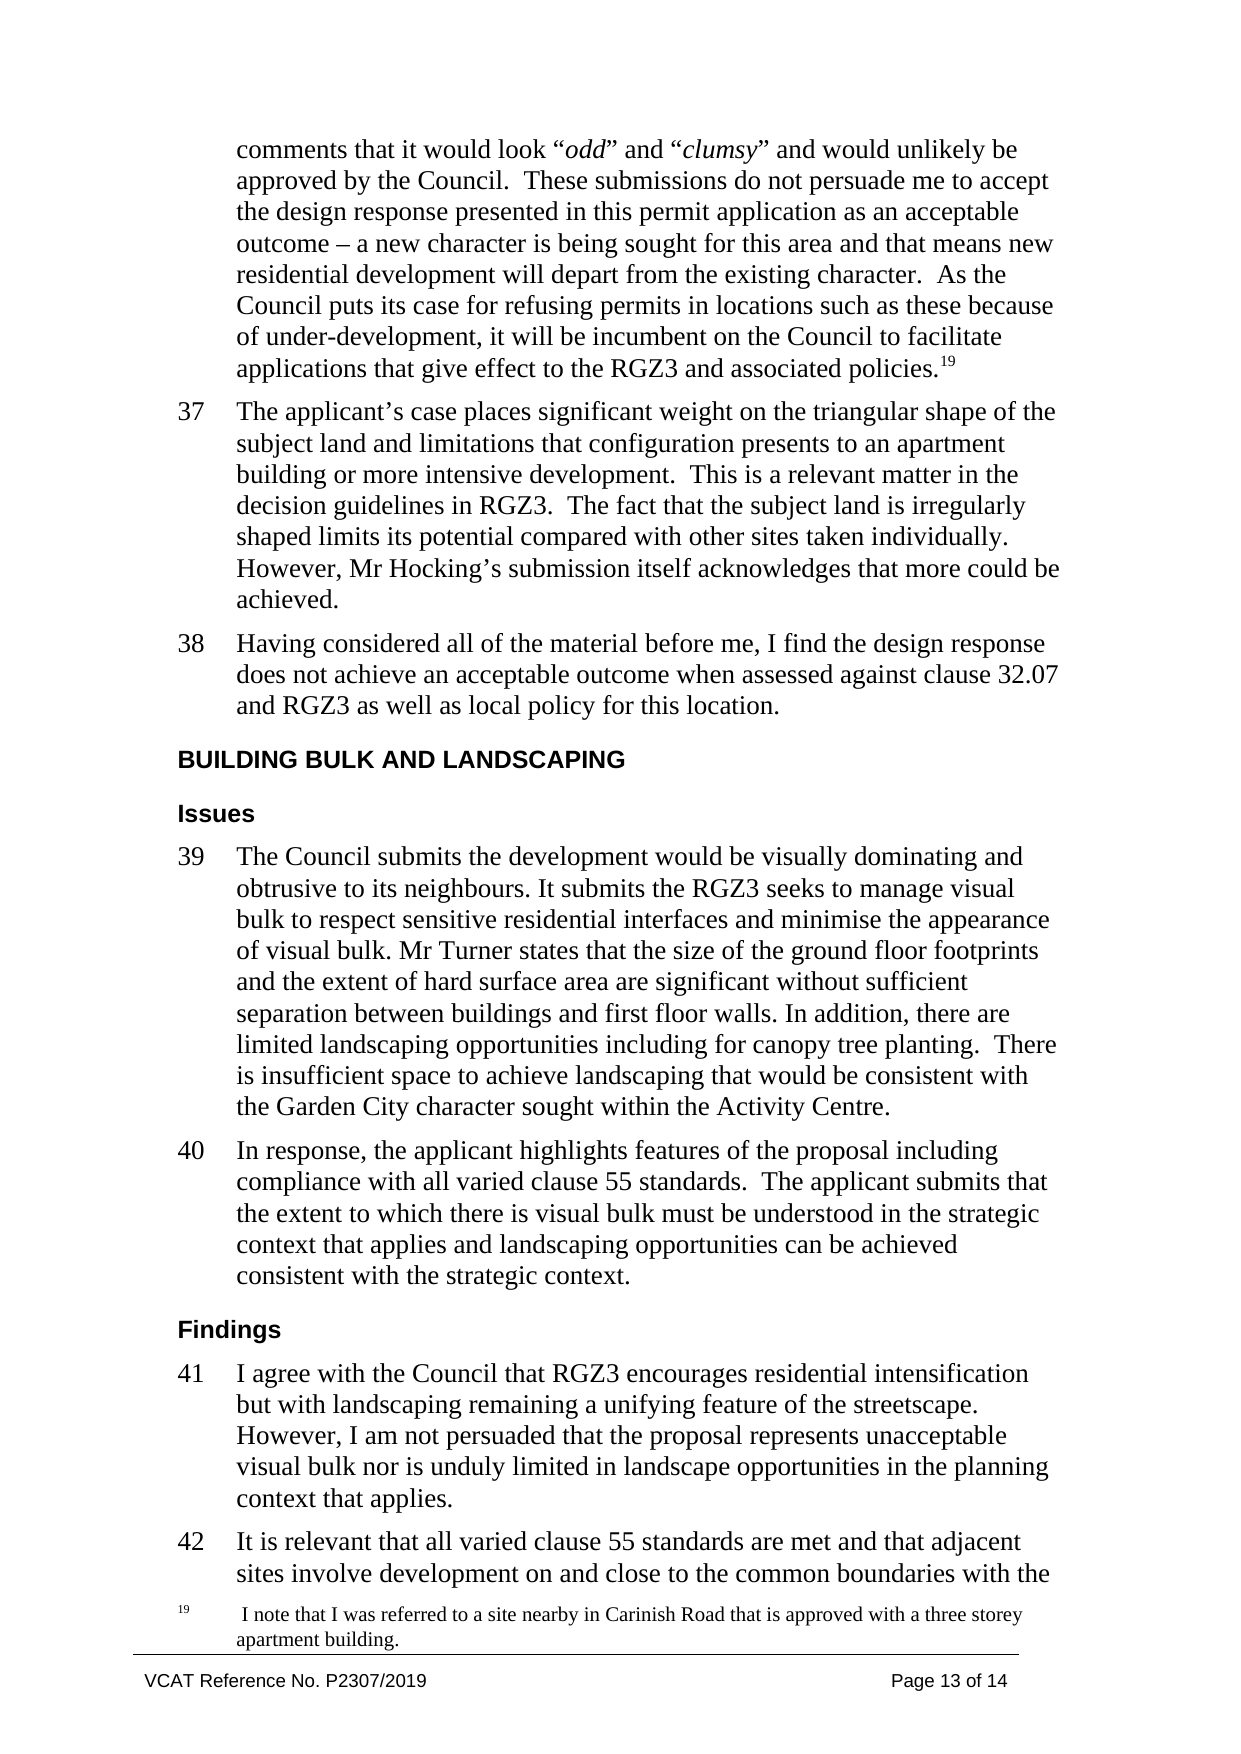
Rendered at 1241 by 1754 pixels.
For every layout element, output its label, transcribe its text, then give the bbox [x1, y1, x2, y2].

text The applicant’s case places significant weight on the triangular shape of the subject land and limitations that configuration presents to an apartment building or more intensive development. This is a relevant matter in the decision guidelines in RGZ3. The fact that the subject land is irregularly shaped limits its potential compared with other sites taken individually. However, Mr Hocking’s submission itself acknowledges that more could be achieved. [177, 395, 1063, 614]
subtitle BUILDING BULK AND LANDSCAPING [177, 745, 1063, 774]
subtitle Findings [177, 1315, 1063, 1344]
subtitle Issues [177, 799, 1063, 828]
text Having considered all of the material before me, I find the design response does not achieve an acceptable outcome when assessed against clause 32.07 and RGZ3 as well as local policy for this location. [177, 627, 1063, 720]
text The Council submits the development would be visually dominating and obtrusive to its neighbours. It submits the RGZ3 seeks to manage visual bulk to respect sensitive residential interfaces and minimise the appearance of visual bulk. Mr Turner states that the size of the ground floor footprints and the extent of hard surface area are significant without sufficient separation between buildings and first floor walls. In addition, there are limited landscaping opportunities including for canopy tree planting. There is insufficient space to achieve landscaping that would be consistent with the Garden City character sought within the Activity Centre. [177, 840, 1063, 1122]
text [177, 1525, 1063, 1588]
text I agree with the Council that RGZ3 encourages residential intensification but with landscaping remaining a unifying feature of the streetscape. However, I am not persuaded that the proposal represents unacceptable visual bulk nor is unduly limited in landscape opportunities in the planning context that applies. [177, 1357, 1063, 1513]
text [177, 133, 1063, 383]
text In response, the applicant highlights features of the proposal including compliance with all varied clause 55 standards. The applicant submits that the extent to which there is visual bulk must be understood in the strategic context that applies and landscaping opportunities can be achieved consistent with the strategic context. [177, 1134, 1063, 1290]
